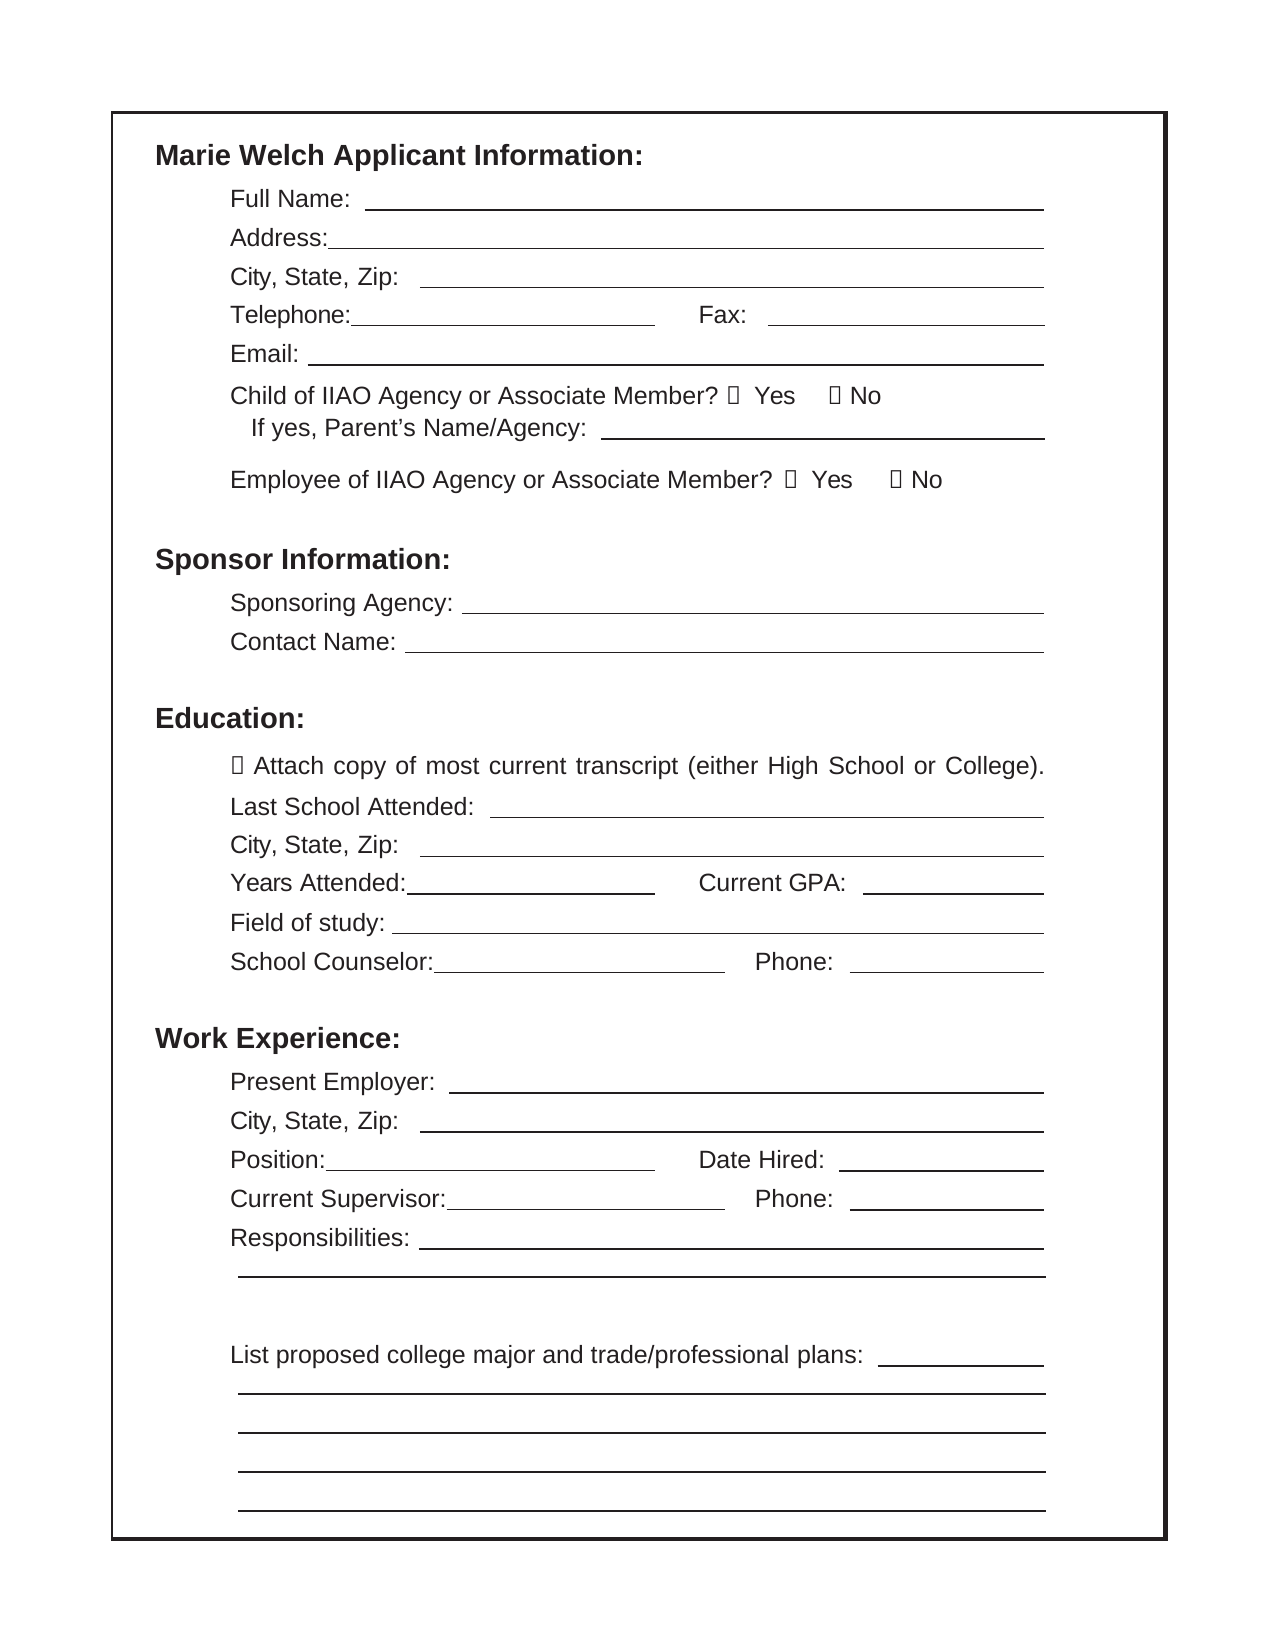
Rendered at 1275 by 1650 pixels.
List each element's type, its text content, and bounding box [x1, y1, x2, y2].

text If yes, Parent’s Name/Agency: [251, 413, 1133, 442]
text Sponsoring Agency: [230, 588, 1133, 617]
text Marie Welch Applicant Information: [155, 138, 1133, 172]
text List proposed college major and trade/professional plans: [230, 1340, 1133, 1369]
text Sponsor Information: [155, 542, 1133, 576]
text Position: Date Hired: [230, 1145, 1133, 1174]
text Email: [230, 339, 1133, 368]
text Contact Name: [230, 627, 1133, 656]
text Telephone: Fax: [230, 300, 1133, 329]
text Responsibilities: [230, 1223, 1133, 1252]
text City, State, Zip: [230, 1106, 1133, 1135]
text Education: [155, 702, 1133, 735]
text Years Attended: Current GPA: [230, 869, 1133, 898]
text Field of study: [230, 908, 1133, 937]
text Present Employer: [230, 1067, 1133, 1096]
text Work Experience: [155, 1021, 1133, 1055]
text Current Supervisor: Phone: [230, 1184, 1133, 1213]
text School Counselor: Phone: [230, 947, 1133, 976]
text  Attach copy of most current transcript (either High School or College). Last School Attended: City, State, Zip: [230, 747, 1047, 859]
text Employee of IIAO Agency or Associate Member?  Yes  No [230, 462, 1133, 496]
text Child of IIAO Agency or Associate Member?  Yes  No [230, 378, 1133, 412]
text Full Name: Address: City, State, Zip: [230, 184, 1044, 290]
